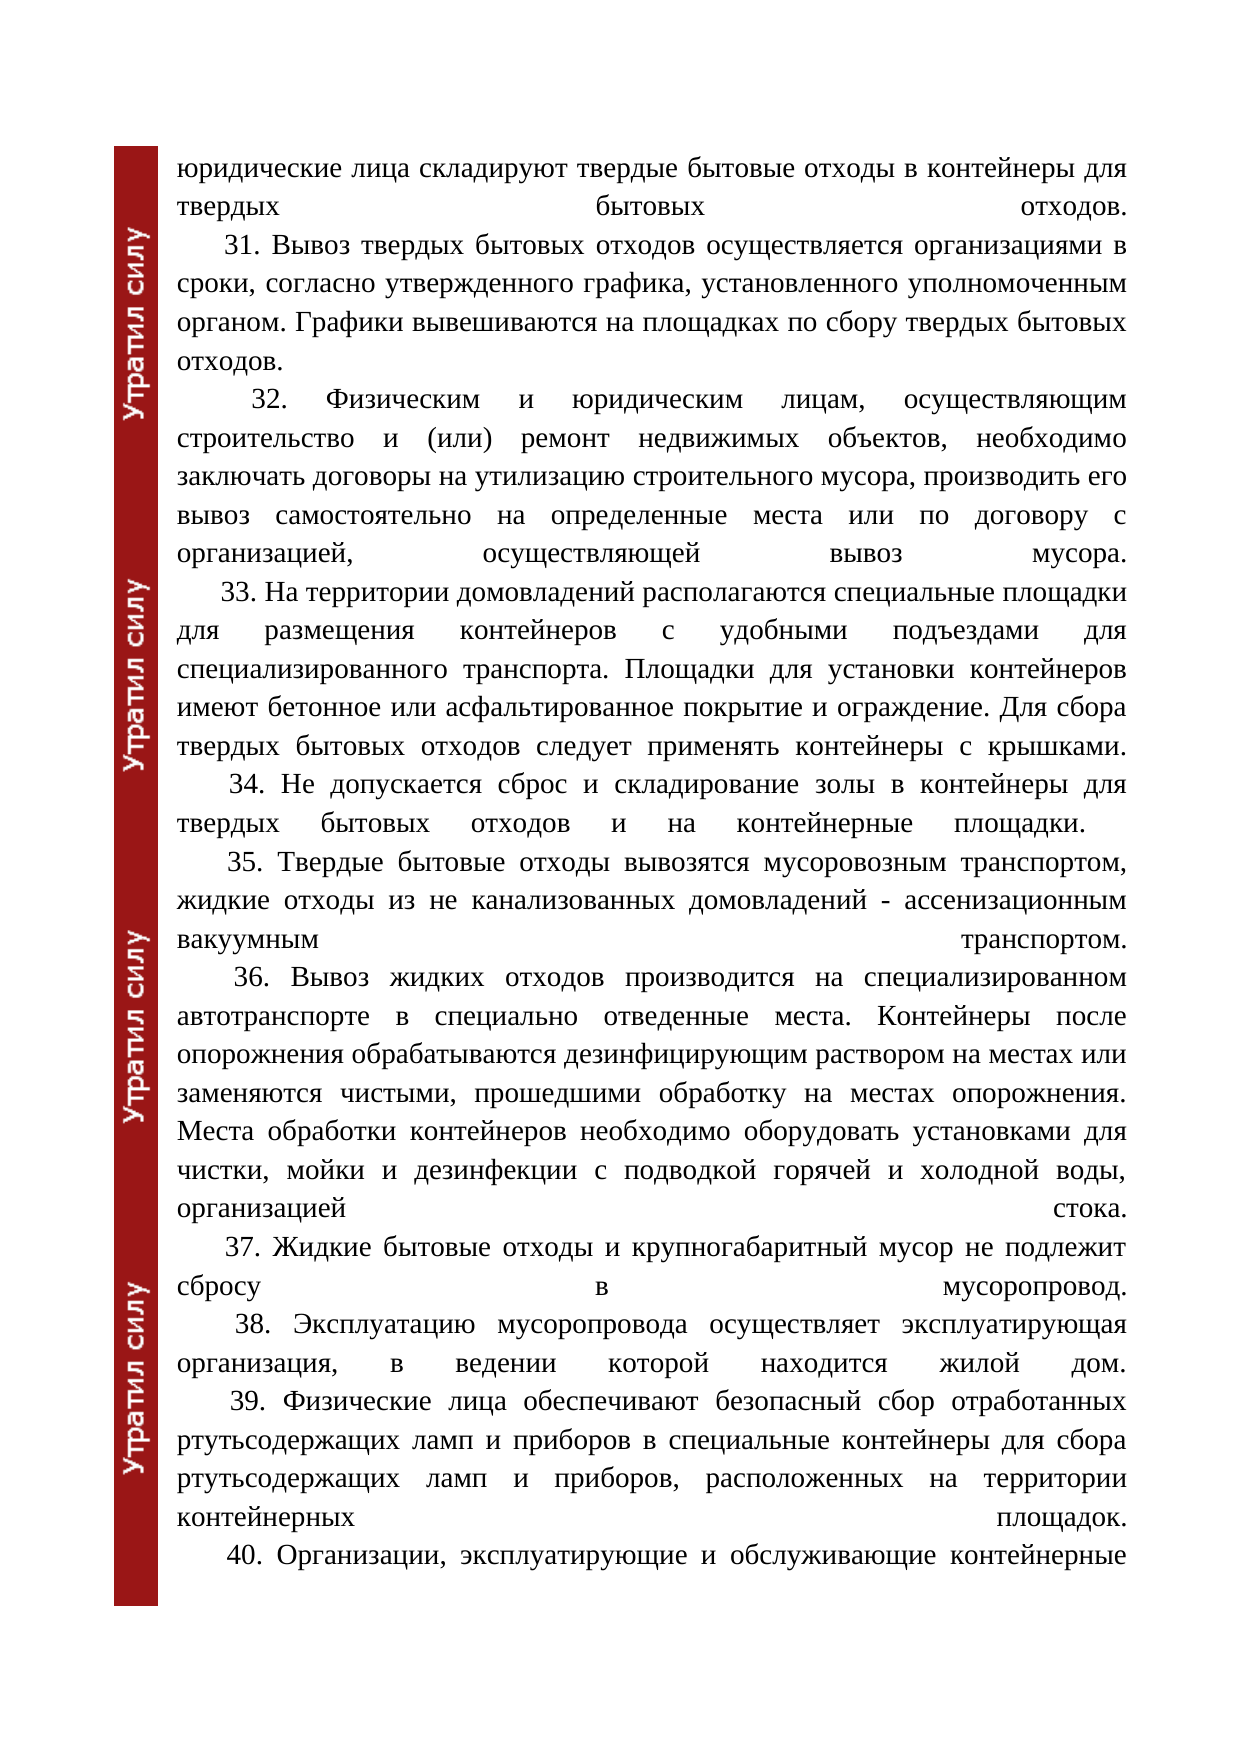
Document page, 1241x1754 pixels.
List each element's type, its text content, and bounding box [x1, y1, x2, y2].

picture [114, 146, 158, 150]
picture [114, 1571, 158, 1606]
